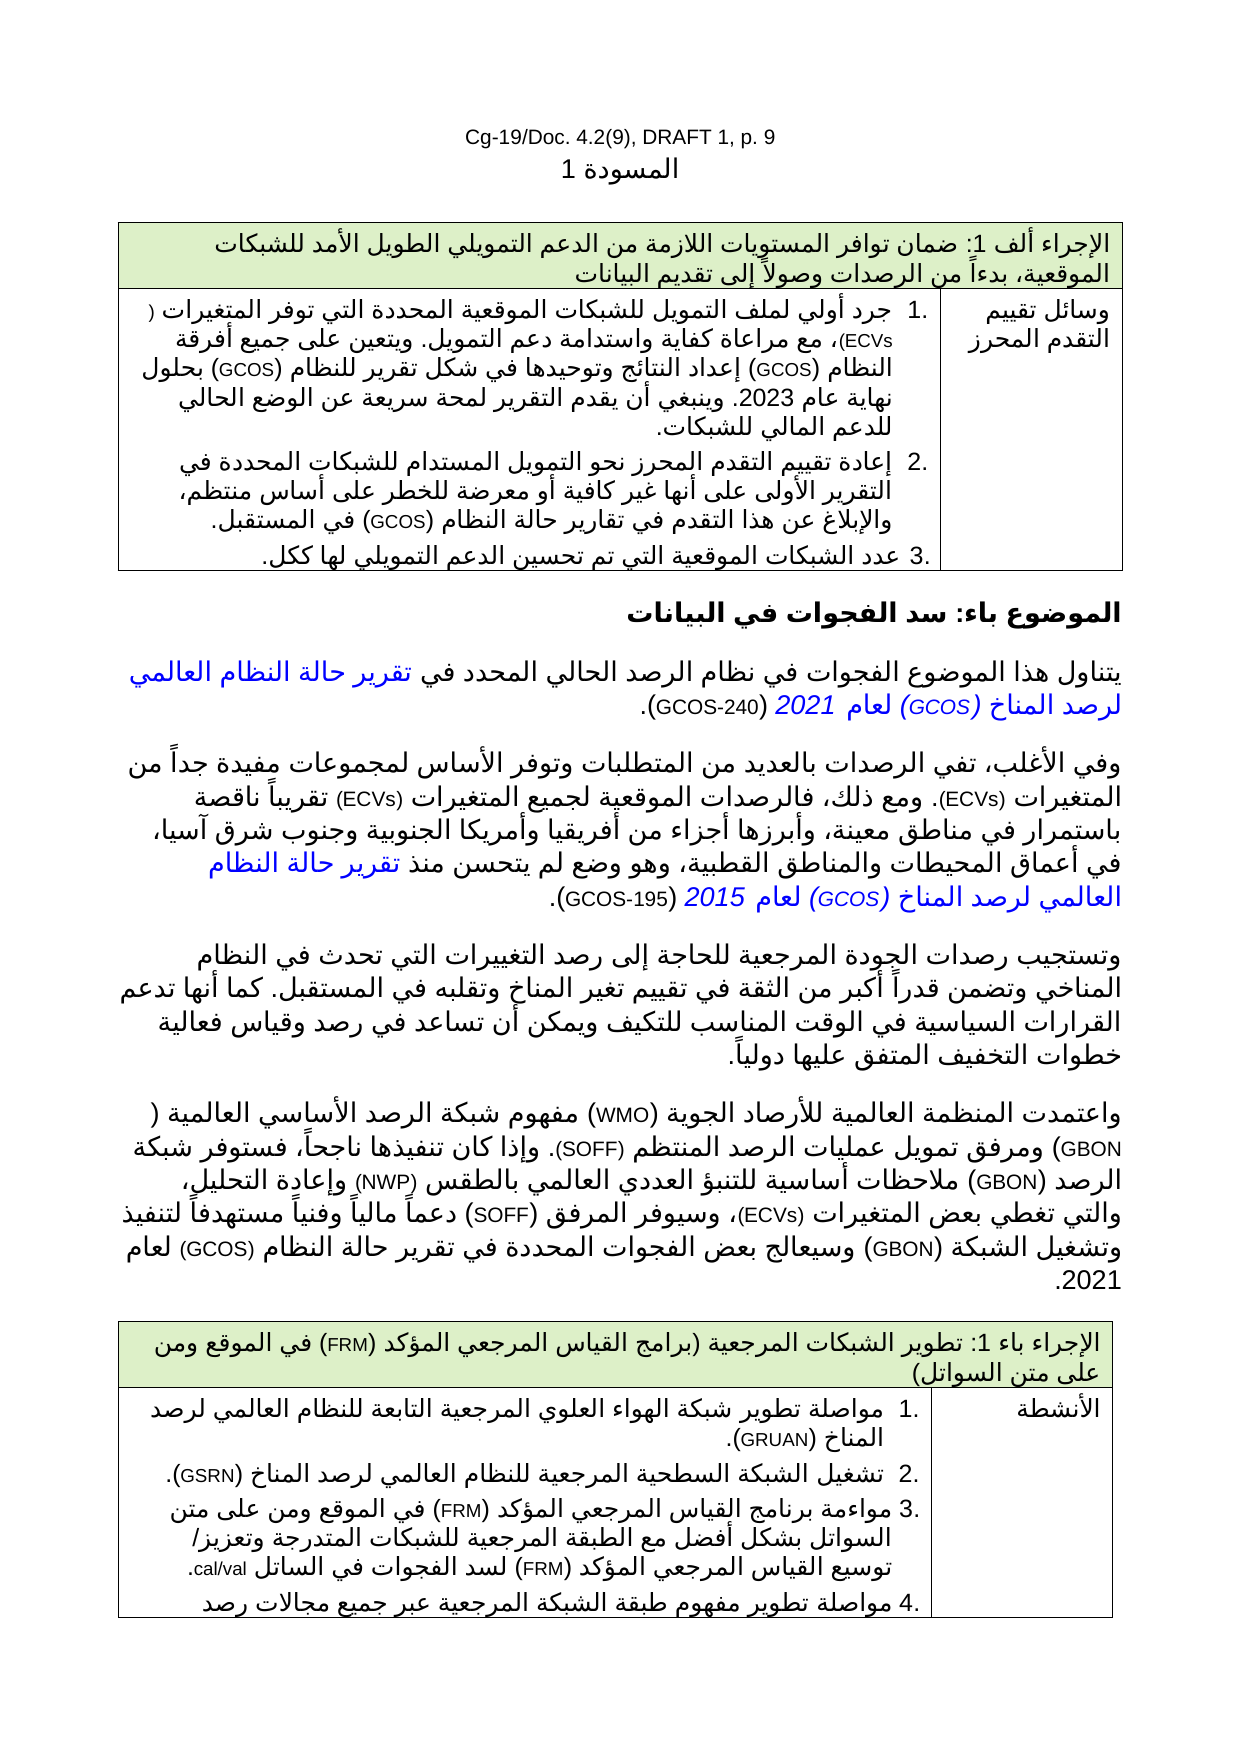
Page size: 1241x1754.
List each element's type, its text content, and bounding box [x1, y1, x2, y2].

text يتناول هذا الموضوع الفجوات في نظام الرصد الحالي المحدد في تقرير حالة النظام العالمي لرصد المناخ (GCOS) لعام 2021 (GCOS-240). [118, 654, 1122, 721]
text الموضوع باء: سد الفجوات في البيانات [118, 596, 1122, 629]
table_header الإجراء ألف 1: ضمان توافر المستويات اللازمة من الدعم التمويلي الطويل الأمد للشبكات الموقعية، بدءاً من الرصدات وصولاً إلى تقديم البيانات [119, 223, 1122, 288]
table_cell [119, 1388, 931, 1617]
table_cell .1 جرد أولي لملف التمويل للشبكات الموقعية المحددة التي توفر المتغيرات (ECVs)، مع مراعاة كفاية واستدامة دعم التمويل. ويتعين على جميع أفرقة النظام (GCOS) إعداد النتائج وتوحيدها في شكل تقرير للنظام (GCOS) بحلول نهاية عام 2023. وينبغي أن يقدم التقرير لمحة سريعة عن الوضع الحالي للدعم المالي للشبكات. .2 إعادة تقييم التقدم المحرز نحو التمويل المستدام للشبكات المحددة في التقرير الأولى على أنها غير كافية أو معرضة للخطر على أساس منتظم، والإبلاغ عن هذا التقدم في تقارير حالة النظام (GCOS) في المستقبل. .3 عدد الشبكات الموقعية التي تم تحسين الدعم التمويلي لها ككل. [119, 289, 940, 570]
text وفي الأغلب، تفي الرصدات بالعديد من المتطلبات وتوفر الأساس لمجموعات مفيدة جداً من المتغيرات (ECVs). ومع ذلك، فالرصدات الموقعية لجميع المتغيرات (ECVs) تقريباً ناقصة باستمرار في مناطق معينة، وأبرزها أجزاء من أفريقيا وأمريكا الجنوبية وجنوب شرق آسيا، في أعماق المحيطات والمناطق القطبية، وهو وضع لم يتحسن منذ تقرير حالة النظام العالمي لرصد المناخ (GCOS) لعام 2015 (GCOS-195). [118, 746, 1122, 913]
text واعتمدت المنظمة العالمية للأرصاد الجوية (WMO) مفهوم شبكة الرصد الأساسي العالمية (GBON) ومرفق تمويل عمليات الرصد المنتظم (SOFF). وإذا كان تنفيذها ناجحاً، فستوفر شبكة الرصد (GBON) ملاحظات أساسية للتنبؤ العددي العالمي بالطقس (NWP) وإعادة التحليل، والتي تغطي بعض المتغيرات (ECVs)، وسيوفر المرفق (SOFF) دعماً مالياً وفنياً مستهدفاً لتنفيذ وتشغيل الشبكة (GBON) وسيعالج بعض الفجوات المحددة في تقرير حالة النظام (GCOS) لعام 2021. [118, 1096, 1122, 1296]
table_cell الأنشطة [932, 1388, 1112, 1617]
table_header الإجراء باء 1: تطوير الشبكات المرجعية (برامج القياس المرجعي المؤكد (FRM) في الموقع ومن على متن السواتل) [119, 1322, 1112, 1387]
table_cell وسائل تقييم التقدم المحرز [941, 289, 1122, 570]
text وتستجيب رصدات الجودة المرجعية للحاجة إلى رصد التغييرات التي تحدث في النظام المناخي وتضمن قدراً أكبر من الثقة في تقييم تغير المناخ وتقلبه في المستقبل. كما أنها تدعم القرارات السياسية في الوقت المناسب للتكيف ويمكن أن تساعد في رصد وقياس فعالية خطوات التخفيف المتفق عليها دولياً. [118, 938, 1122, 1071]
